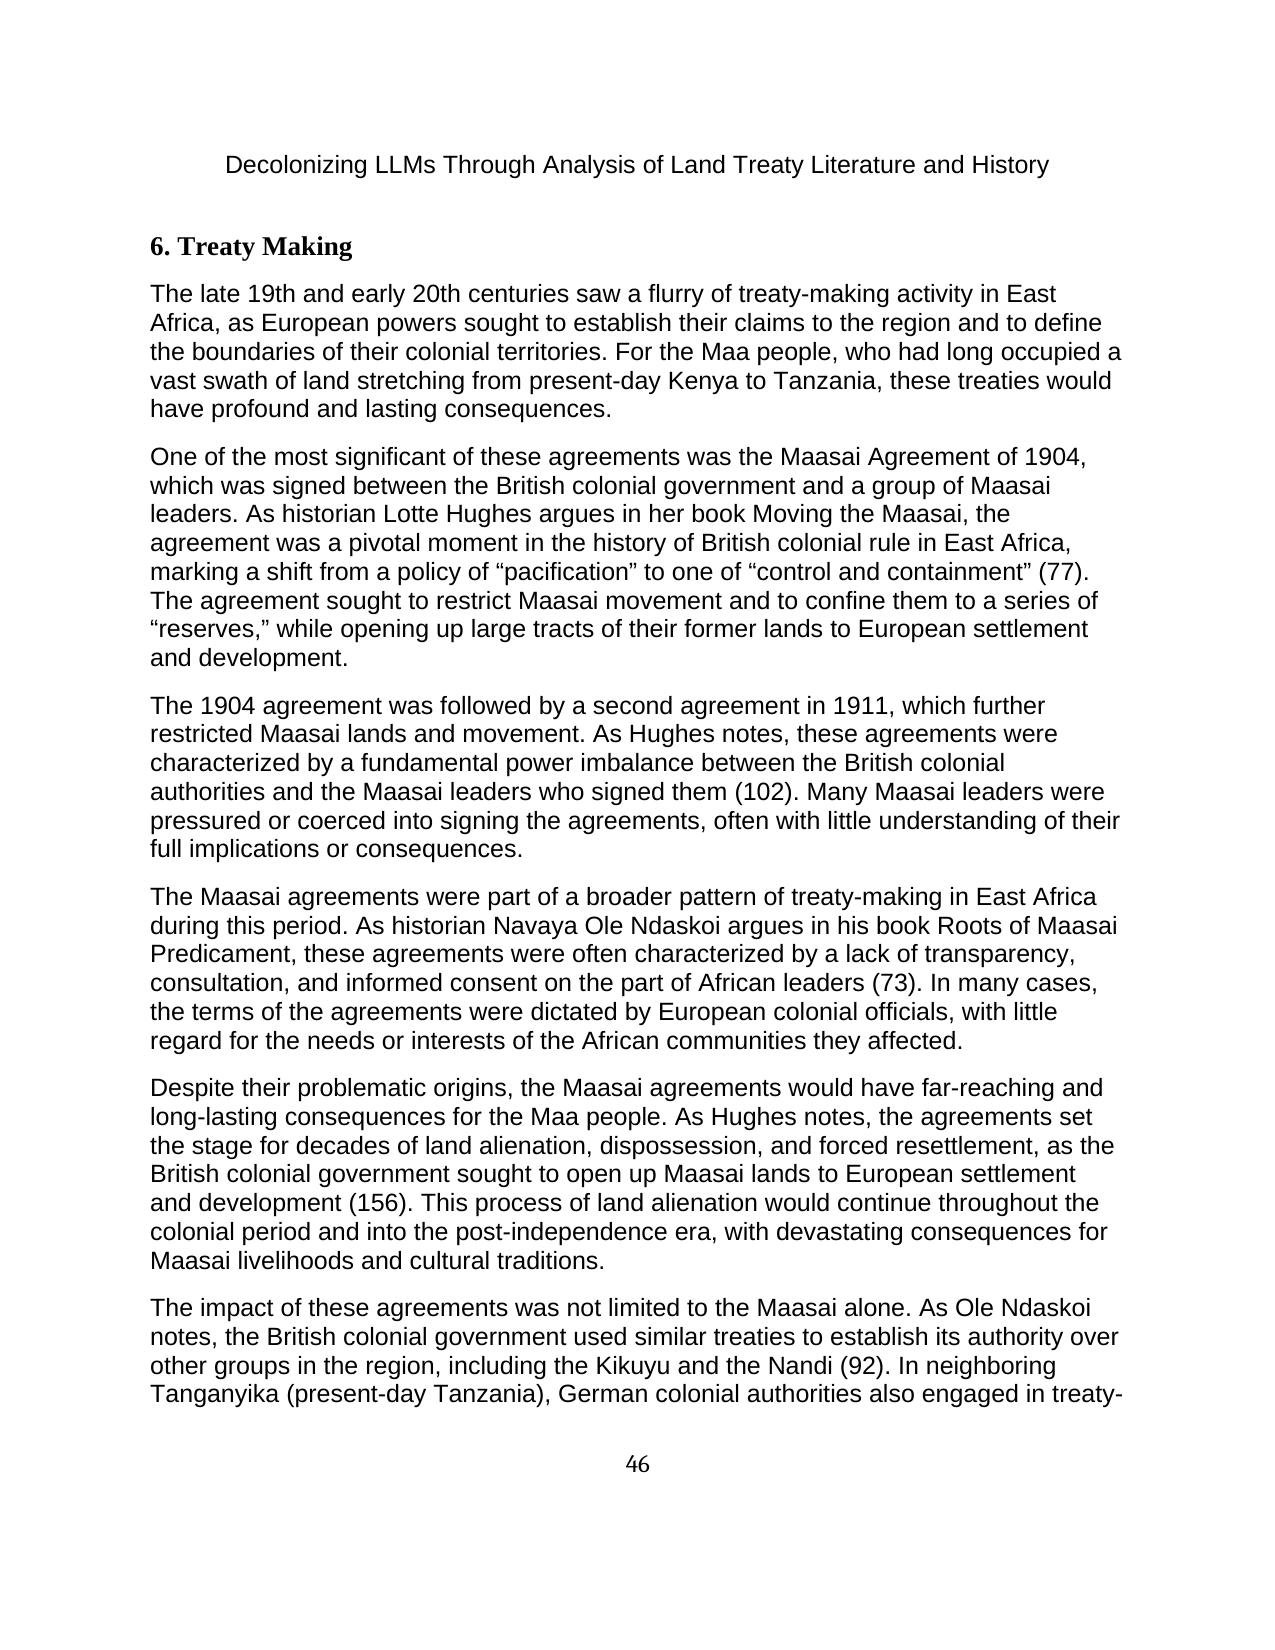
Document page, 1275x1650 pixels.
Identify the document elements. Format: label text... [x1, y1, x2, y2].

text Despite their problematic origins, the Maasai agreements would have far-reaching and long-lasting consequences for the Maa people. As Hughes notes, the agreements set the stage for decades of land alienation, dispossession, and forced resettlement, as the British colonial government sought to open up Maasai lands to European settlement and development (156). This process of land alienation would continue throughout the colonial period and into the post-independence era, with devastating consequences for Maasai livelihoods and cultural traditions. [150, 1073, 1125, 1274]
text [150, 1293, 1125, 1408]
subtitle 6. Treaty Making [150, 229, 1125, 261]
text One of the most significant of these agreements was the Maasai Agreement of 1904, which was signed between the British colonial government and a group of Maasai leaders. As historian Lotte Hughes argues in her book Moving the Maasai, the agreement was a pivotal moment in the history of British colonial rule in East Africa, marking a shift from a policy of “pacification” to one of “control and containment” (77). The agreement sought to restrict Maasai movement and to confine them to a series of “reserves,” while opening up large tracts of their former lands to European settlement and development. [150, 442, 1125, 672]
text The 1904 agreement was followed by a second agreement in 1911, which further restricted Maasai lands and movement. As Hughes notes, these agreements were characterized by a fundamental power imbalance between the British colonial authorities and the Maasai leaders who signed them (102). Many Maasai leaders were pressured or coerced into signing the agreements, often with little understanding of their full implications or consequences. [150, 691, 1125, 863]
text The Maasai agreements were part of a broader pattern of treaty-making in East Africa during this period. As historian Navaya Ole Ndaskoi argues in his book Roots of Maasai Predicament, these agreements were often characterized by a lack of transparency, consultation, and informed consent on the part of African leaders (73). In many cases, the terms of the agreements were dictated by European colonial officials, with little regard for the needs or interests of the African communities they affected. [150, 882, 1125, 1054]
text The late 19th and early 20th centuries saw a flurry of treaty-making activity in East Africa, as European powers sought to establish their claims to the region and to define the boundaries of their colonial territories. For the Maa people, who had long occupied a vast swath of land stretching from present-day Kenya to Tanzania, these treaties would have profound and lasting consequences. [150, 279, 1125, 423]
